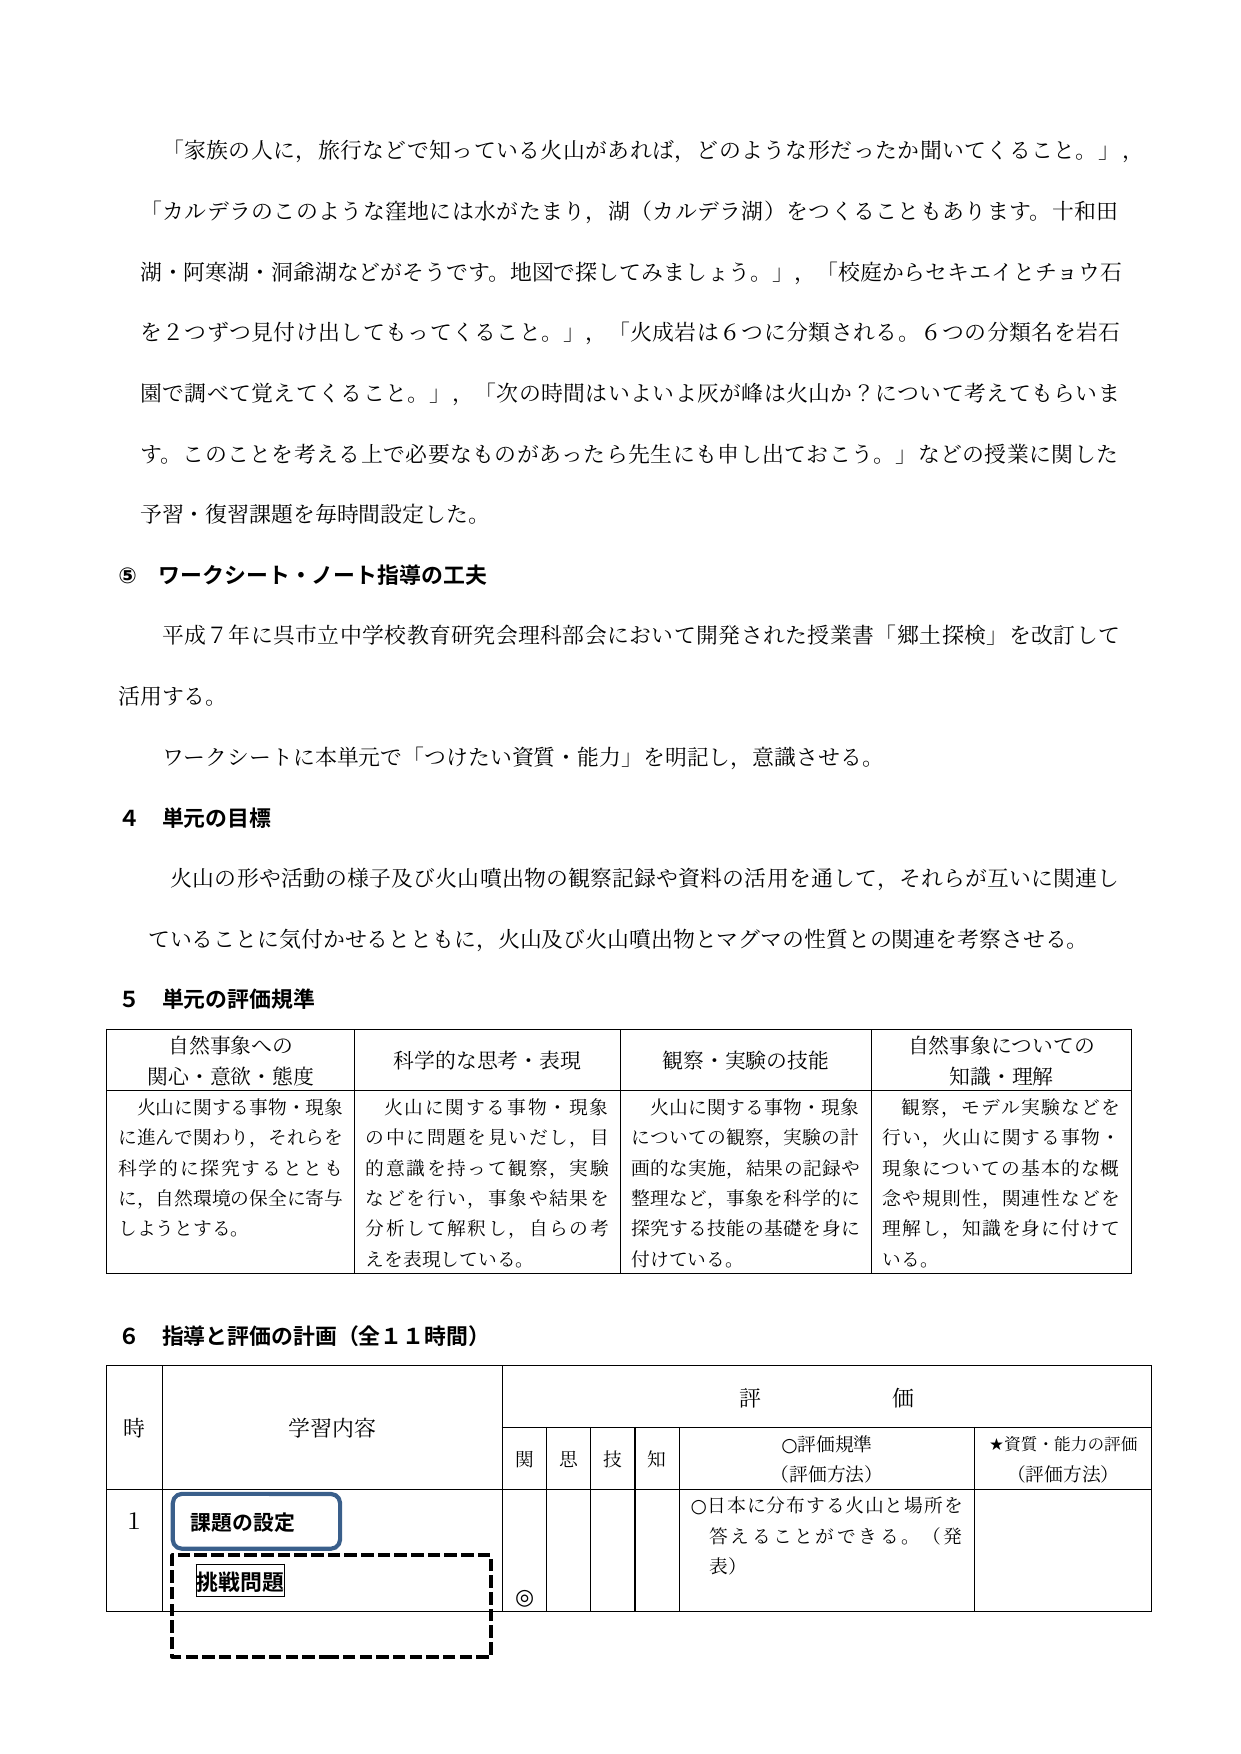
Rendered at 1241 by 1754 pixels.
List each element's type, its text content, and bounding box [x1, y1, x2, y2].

table_cell [547, 1490, 590, 1611]
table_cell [163, 1490, 502, 1611]
table_cell ○評価規準 （評価方法） [680, 1428, 974, 1488]
table_cell 思 [547, 1428, 590, 1488]
text ４ 単元の目標 [118, 786, 1122, 847]
table_cell ◎ [503, 1490, 546, 1611]
table_cell 火山に関する事物・現象の中に問題を見いだし，目的意識を持って観察，実験などを行い，事象や結果を分析して解釈し，自らの考えを表現している。 [355, 1091, 620, 1273]
table_cell 火山に関する事物・現象に進んで関わり，それらを科学的に探究するとともに，自然環境の保全に寄与しようとする。 [107, 1091, 354, 1273]
text ６ 指導と評価の計画（全１１時間） [118, 1304, 1122, 1365]
text 平成７年に呉市立中学校教育研究会理科部会において開発された授業書「郷土探検」を改訂して活用する。 [118, 604, 1122, 725]
table_cell 技 [591, 1428, 634, 1488]
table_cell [680, 1490, 974, 1611]
table_header 学習内容 [163, 1366, 502, 1488]
table_cell ○ [636, 1490, 679, 1611]
table_cell [975, 1490, 1151, 1611]
table_header 時 [107, 1366, 162, 1488]
table_cell １ [107, 1490, 162, 1611]
text 火山の形や活動の様子及び火山噴出物の観察記録や資料の活用を通して，それらが互いに関連していることに気付かせるとともに，火山及び火山噴出物とマグマの性質との関連を考察させる。 [82, 847, 1122, 968]
table_header 自然事象への 関心・意欲・態度 [107, 1030, 354, 1090]
table_cell ★資質・能力の評価 （評価方法） [975, 1428, 1151, 1488]
text 「家族の人に，旅行などで知っている火山があれば，どのような形だったか聞いてくること。」，「カルデラのこのような窪地には水がたまり，湖（カルデラ湖）をつくることもあります。十和田湖・阿寒湖・洞爺湖などがそうです。地図で探してみましょう。」，「校庭からセキエイとチョウ石を２つずつ見付け出してもってくること。」，「火成岩は６つに分類される。６つの分類名を岩石園で調べて覚えてくること。」，「次の時間はいよいよ灰が峰は火山か？について考えてもらいます。このことを考える上で必要なものがあったら先生にも申し出ておこう。」などの授業に関した予習・復習課題を毎時間設定した。 [140, 119, 1122, 543]
text ワークシートに本単元で「つけたい資質・能力」を明記し，意識させる。 [118, 725, 1122, 786]
table_cell 観察，モデル実験などを行い，火山に関する事物・現象についての基本的な概念や規則性，関連性などを理解し，知識を身に付けている。 [872, 1091, 1131, 1273]
table_cell 関 [503, 1428, 546, 1488]
table_cell 知 [636, 1428, 679, 1488]
table_cell 火山に関する事物・現象についての観察，実験の計画的な実施，結果の記録や整理など，事象を科学的に探究する技能の基礎を身に付けている。 [621, 1091, 871, 1273]
table_header 評 価 [503, 1366, 1151, 1427]
text ５ 単元の評価規準 [118, 968, 1122, 1028]
table_cell [591, 1490, 634, 1611]
table_header 自然事象についての 知識・理解 [872, 1030, 1131, 1090]
text ⑤ ワークシート・ノート指導の工夫 [118, 543, 1122, 604]
table_header 科学的な思考・表現 [355, 1030, 620, 1090]
table_header 観察・実験の技能 [621, 1030, 871, 1090]
